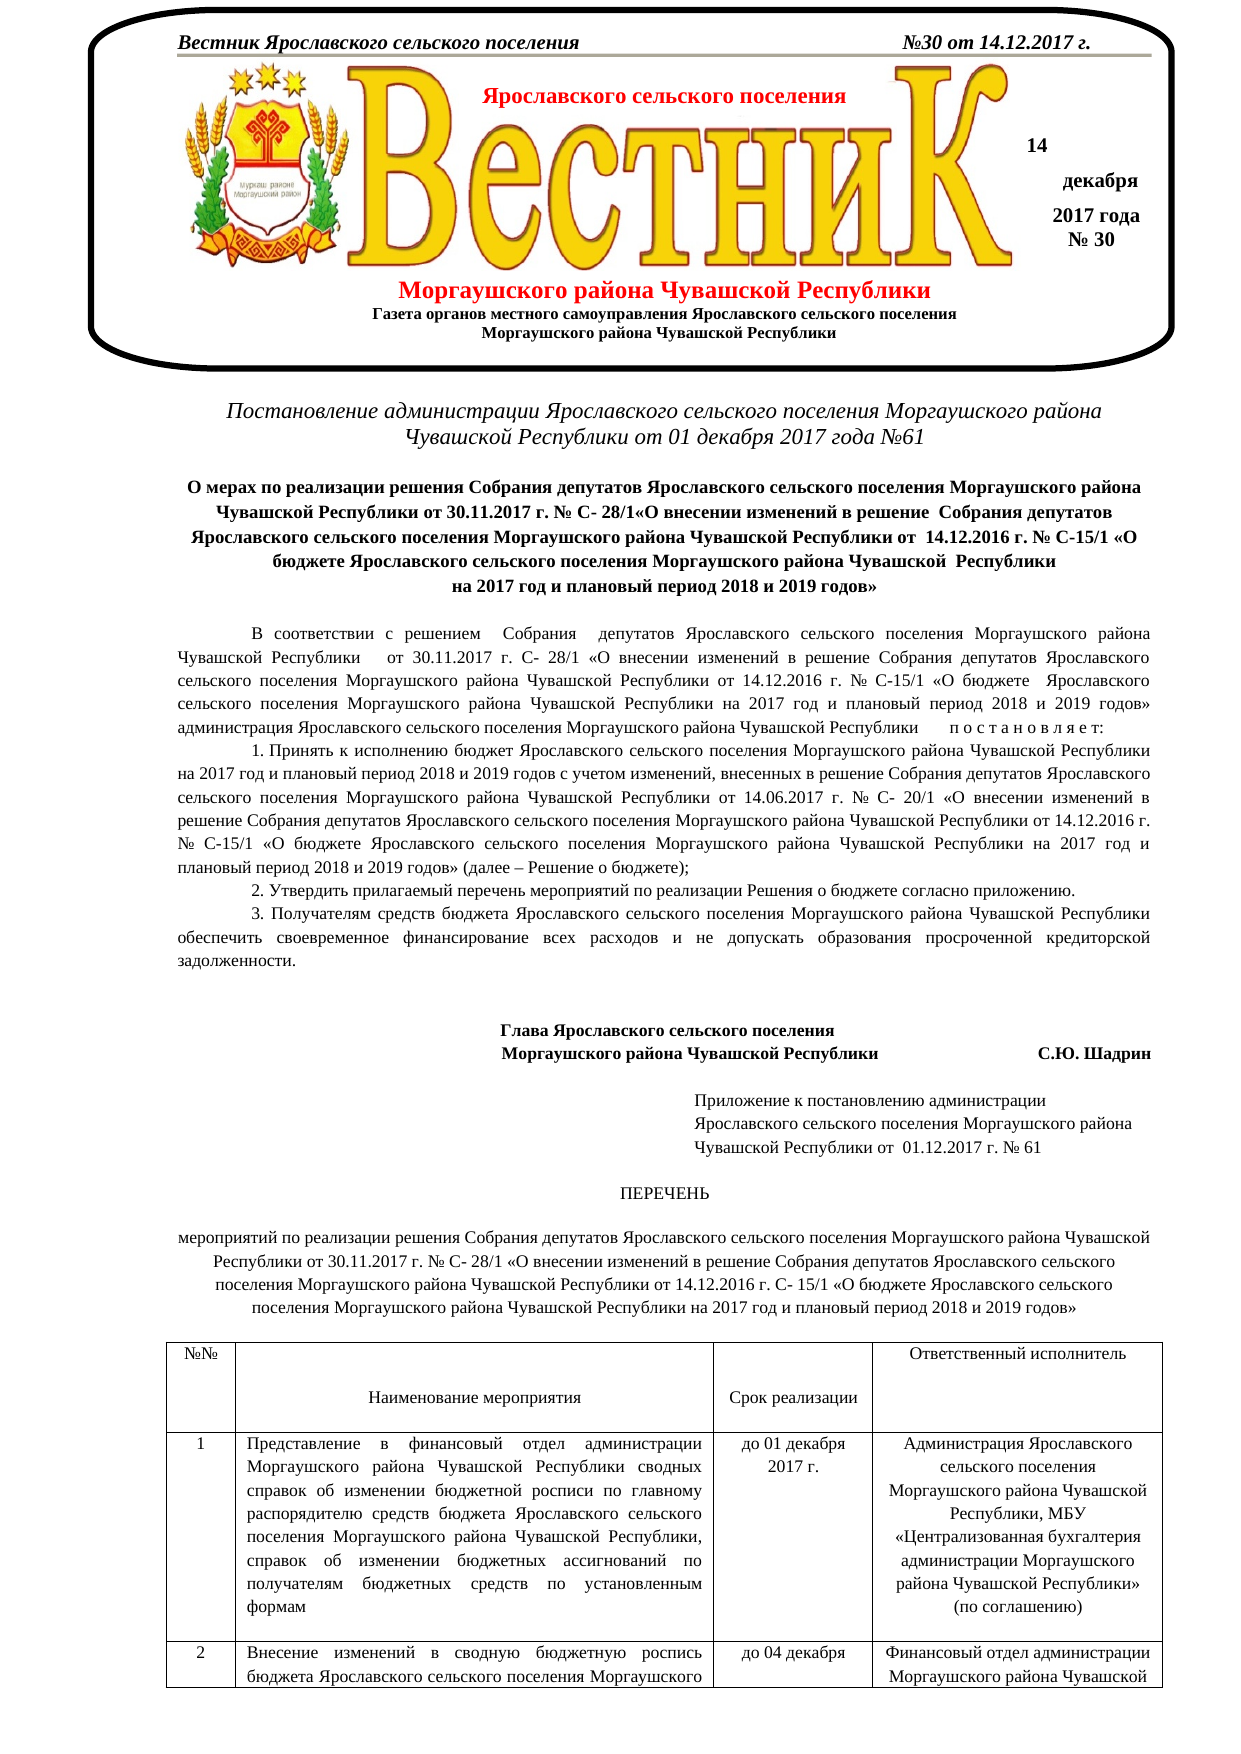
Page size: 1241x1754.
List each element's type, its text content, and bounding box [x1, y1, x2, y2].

picture [178, 157, 1026, 168]
text Постановление администрации Ярославского сельского поселения Моргаушского района Чувашской Республики от 01 декабря 2017 года №61 [177, 397, 1152, 449]
text мероприятий по реализации решения Собрания депутатов Ярославского сельского поселения Моргаушского района Чувашской Республики от 30.11.2017 г. № С- 28/1 «О внесении изменений в решение Собрания депутатов Ярославского сельского поселения Моргаушского района Чувашской Республики от 14.12.2016 г. С- 15/1 «О бюджете Ярославского сельского поселения Моргаушского района Чувашской Республики на 2017 год и плановый период 2018 и 2019 годов» [177, 1227, 1152, 1318]
table_cell 1 [167, 1433, 235, 1641]
picture [178, 251, 1026, 271]
subtitle Моргаушского района Чувашской Республики [177, 275, 1152, 304]
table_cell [714, 1642, 872, 1687]
table_cell Представление в финансовый отдел администрации Моргаушского района Чувашской Республики сводных справок об изменении бюджетной росписи по главному распорядителю средств бюджета Ярославского сельского поселения Моргаушского района Чувашской Республики, справок об изменении бюджетных ассигнований по получателям бюджетных средств по установленным формам [236, 1433, 713, 1641]
table_header №№ [167, 1343, 235, 1432]
table_cell до 01 декабря . [714, 1433, 872, 1641]
text Моргаушского района Чувашской Республики С.Ю. Шадрин [177, 1043, 1152, 1063]
text Ярославского сельского поселения [177, 82, 1152, 108]
picture [178, 108, 1026, 133]
text ПЕРЕЧЕНЬ [177, 1183, 1152, 1203]
subtitle № 30 [177, 227, 1152, 251]
table_header Срок реализации [714, 1343, 872, 1432]
subtitle Газета органов местного самоуправления Ярославского сельского поселения [177, 304, 1152, 323]
subtitle Моргаушского района Чувашской Республики [177, 323, 1152, 342]
table_header Ответственный исполнитель [873, 1343, 1162, 1432]
text В соответствии с решением Собрания депутатов Ярославского сельского поселения Моргаушского района Чувашской Республики от 30.11.2017 г. С- 28/1 «О внесении изменений в решение Собрания депутатов Ярославского сельского поселения Моргаушского района Чувашской Республики от 14.12.2016 г. № С-15/1 «О бюджете Ярославского сельского поселения Моргаушского района Чувашской Республики на 2017 год и плановый период 2018 и 2019 годов» администрация Ярославского сельского поселения Моргаушского района Чувашской Республики п о с т а н о в л я е т: [177, 623, 1152, 737]
text 2. Утвердить прилагаемый перечень мероприятий по реализации Решения о бюджете согласно приложению. [177, 880, 1152, 900]
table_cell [873, 1642, 1162, 1687]
text Глава Ярославского сельского поселения [177, 1020, 1152, 1040]
text 3. Получателям средств бюджета Ярославского сельского поселения Моргаушского района Чувашской Республики обеспечить своевременное финансирование всех расходов и не допускать образования просроченной кредиторской задолженности. [177, 903, 1152, 970]
picture [178, 57, 1026, 82]
text О мерах по реализации решения Собрания депутатов Ярославского сельского поселения Моргаушского района Чувашской Республики от 30.11.2017 г. № С- 28/1«О внесении изменений в решение Собрания депутатов Ярославского сельского поселения Моргаушского района Чувашской Республики от 14.12.2016 г. № С-15/1 «О бюджете Ярославского сельского поселения Моргаушского района Чувашской Республики [177, 476, 1152, 572]
picture [178, 192, 1026, 203]
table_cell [236, 1642, 713, 1687]
text 1. Принять к исполнению бюджет Ярославского сельского поселения Моргаушского района Чувашской Республики на 2017 год и плановый период 2018 и 2019 годов с учетом изменений, внесенных в решение Собрания депутатов Ярославского сельского поселения Моргаушского района Чувашской Республики от 14.06.2017 г. № С- 20/1 «О внесении изменений в решение Собрания депутатов Ярославского сельского поселения Моргаушского района Чувашской Республики от 14.12.2016 г. № С-15/1 «О бюджете Ярославского сельского поселения Моргаушского района Чувашской Республики на 2017 год и плановый период 2018 и 2019 годов» (далее – Решение о бюджете); [177, 740, 1152, 877]
table_header Наименование мероприятия [236, 1343, 713, 1432]
text Приложение к постановлению администрации Ярославского сельского поселения Моргаушского района Чувашской Республики от 01.12.2017 г. № 61 [694, 1090, 1152, 1157]
table_cell 2 [167, 1642, 235, 1687]
subtitle 2017 года [177, 203, 1152, 227]
subtitle декабря [177, 168, 1152, 192]
text на 2017 год и плановый период 2018 и 2019 годов» [177, 575, 1152, 597]
subtitle 14 [177, 133, 1152, 157]
